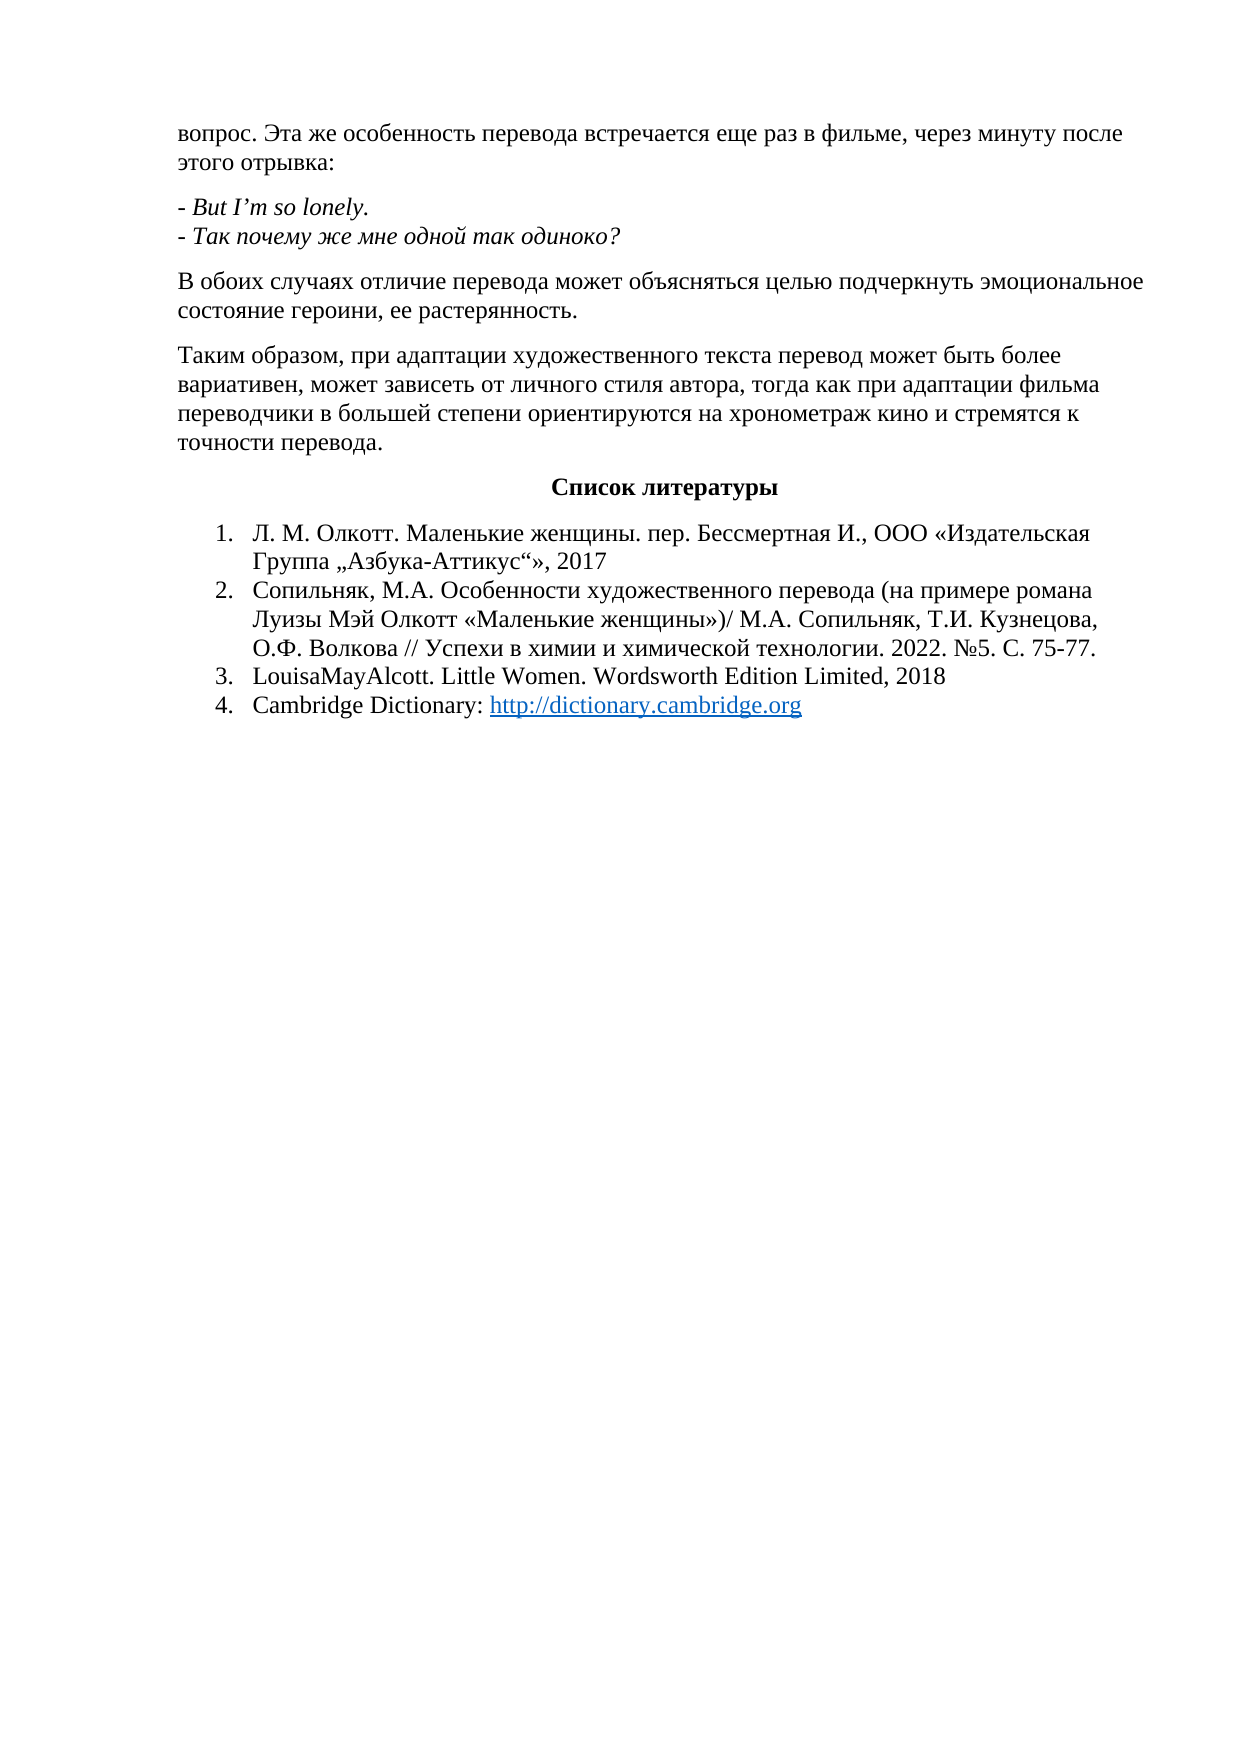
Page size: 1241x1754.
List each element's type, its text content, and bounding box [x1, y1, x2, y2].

text Таким образом, при адаптации художественного текста перевод может быть более вариативен, может зависеть от личного стиля автора, тогда как при адаптации фильма переводчики в большей степени ориентируются на хронометраж кино и стремятся к точности перевода. [177, 341, 1152, 456]
list Cambridge Dictionary: http://dictionary.cambridge.org [215, 690, 1152, 719]
text Список литературы [177, 472, 1152, 501]
list Л. М. Олкотт. Маленькие женщины. пер. Бессмертная И., ООО «Издательская Группа „Азбука-Аттикус“», 2017 [215, 518, 1152, 575]
text - Так почему же мне одной так одиноко? [177, 221, 1152, 250]
list Сопильняк, М.А. Особенности художественного перевода (на примере романа Луизы Мэй Олкотт «Маленькие женщины»)/ М.А. Сопильняк, Т.И. Кузнецова, О.Ф. Волкова // Успехи в химии и химической технологии. 2022. №5. С. 75-77. [215, 575, 1152, 661]
text - But I’m so lonely. [177, 192, 1152, 221]
text В обоих случаях отличие перевода может объясняться целью подчеркнуть эмоциональное состояние героини, ее растерянность. [177, 266, 1152, 324]
list LouisaMayAlcott. Little Women. Wordsworth Edition Limited, 2018 [215, 661, 1152, 690]
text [177, 118, 1152, 176]
